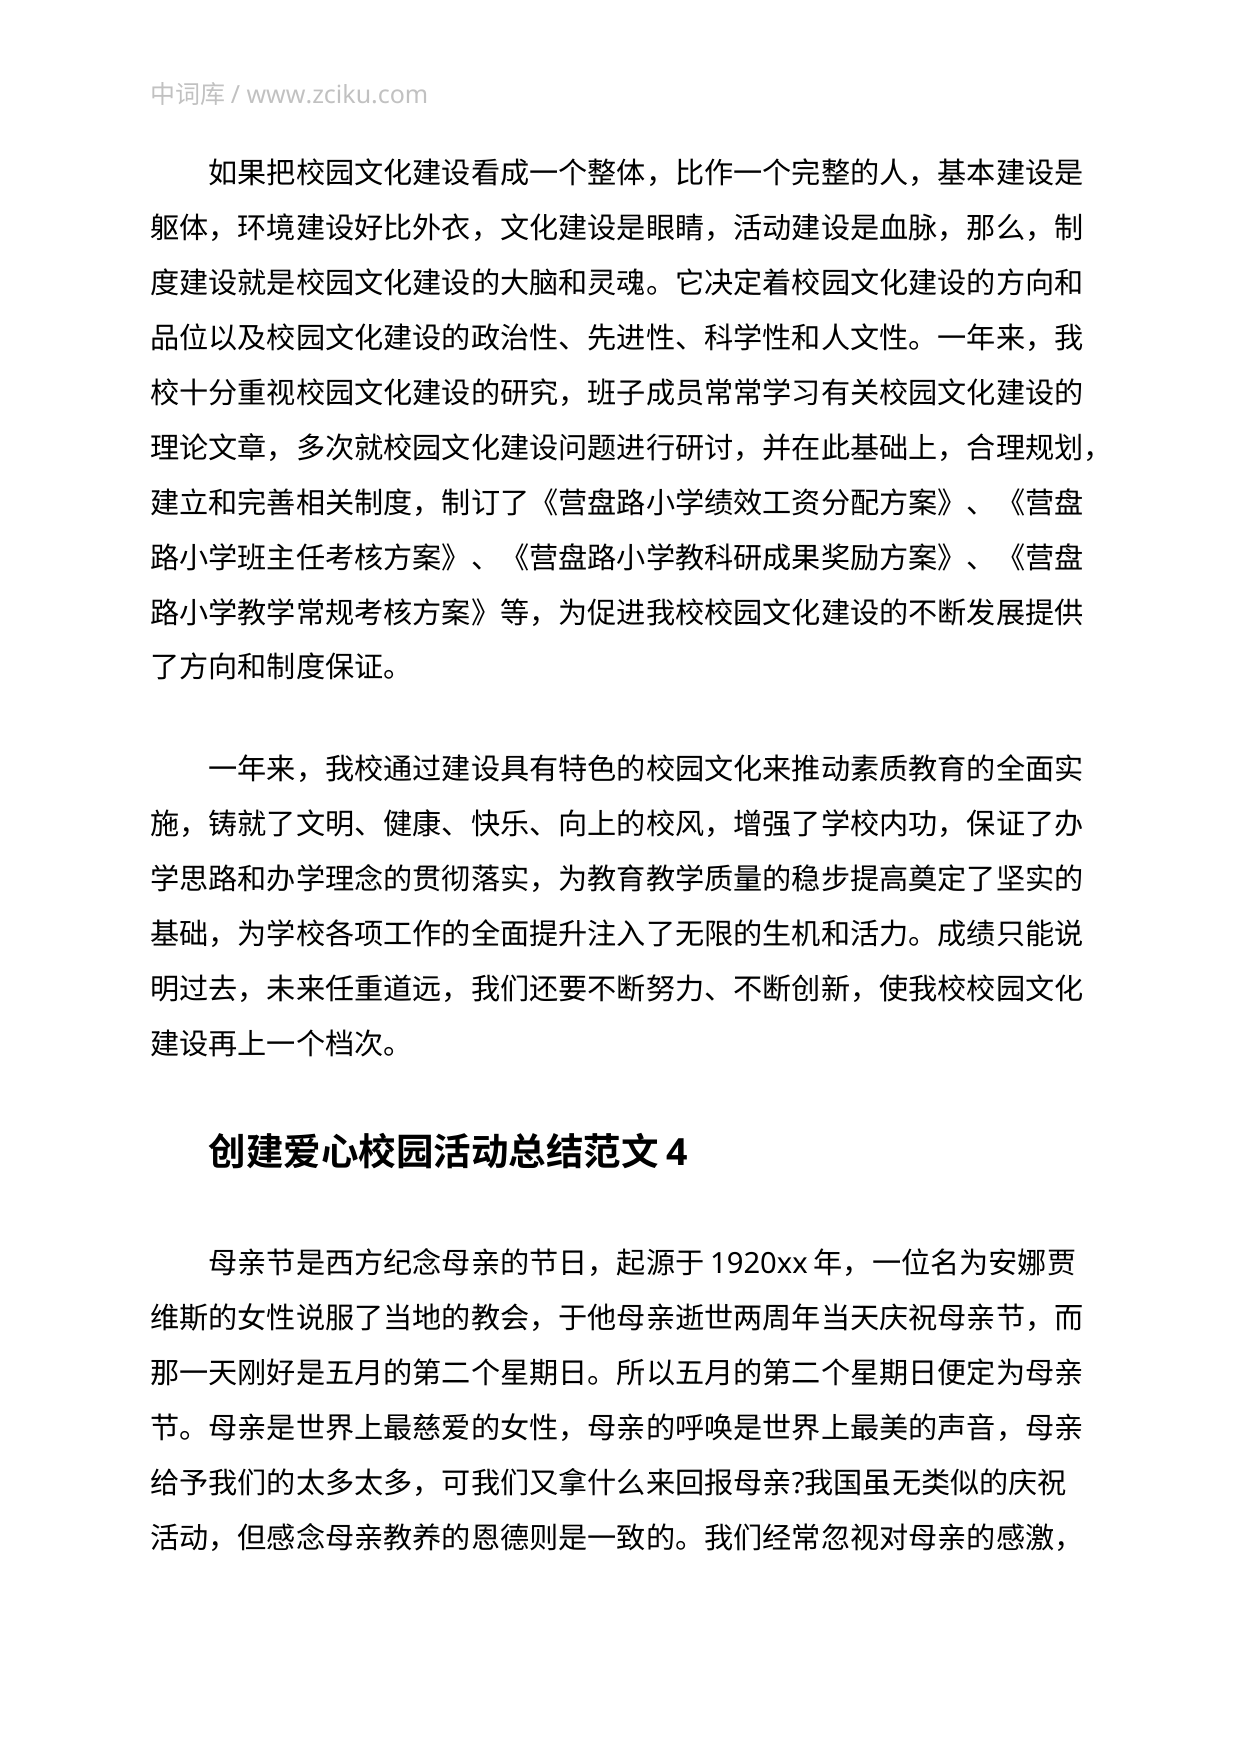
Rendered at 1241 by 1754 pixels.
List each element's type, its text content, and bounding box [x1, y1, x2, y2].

text 一年来，我校通过建设具有特色的校园文化来推动素质教育的全面实施，铸就了文明、健康、快乐、向上的校风，增强了学校内功，保证了办学思路和办学理念的贯彻落实，为教育教学质量的稳步提高奠定了坚实的基础，为学校各项工作的全面提升注入了无限的生机和活力。成绩只能说明过去，未来任重道远，我们还要不断努力、不断创新，使我校校园文化建设再上一个档次。 [150, 746, 1090, 1063]
text 如果把校园文化建设看成一个整体，比作一个完整的人，基本建设是躯体，环境建设好比外衣，文化建设是眼睛，活动建设是血脉，那么，制度建设就是校园文化建设的大脑和灵魂。它决定着校园文化建设的方向和品位以及校园文化建设的政治性、先进性、科学性和人文性。一年来，我校十分重视校园文化建设的研究，班子成员常常学习有关校园文化建设的理论文章，多次就校园文化建设问题进行研讨，并在此基础上，合理规划，建立和完善相关制度，制订了《营盘路小学绩效工资分配方案》、《营盘路小学班主任考核方案》、《营盘路小学教科研成果奖励方案》、《营盘路小学教学常规考核方案》等，为促进我校校园文化建设的不断发展提供了方向和制度保证。 [150, 150, 1090, 686]
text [150, 1240, 1090, 1557]
text 创建爱心校园活动总结范文4 [150, 1122, 1090, 1177]
